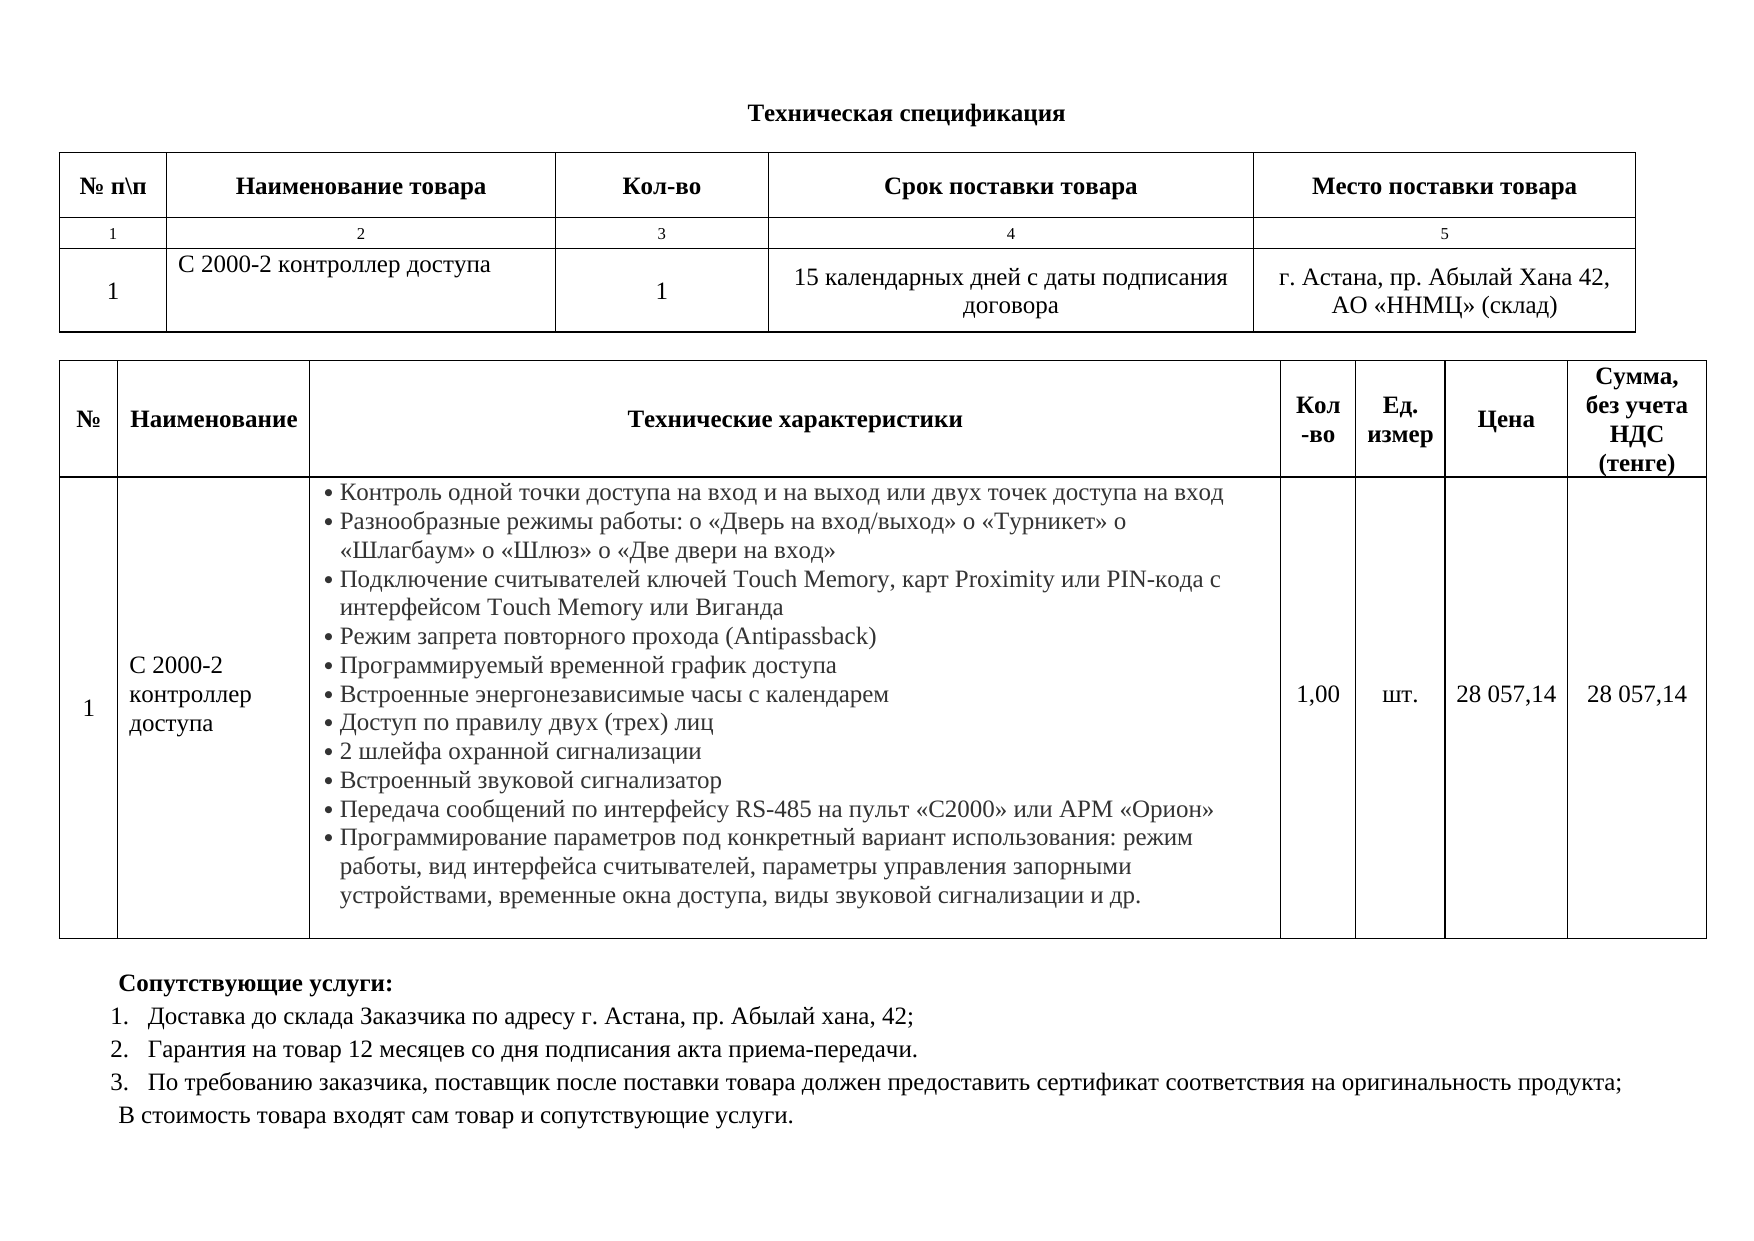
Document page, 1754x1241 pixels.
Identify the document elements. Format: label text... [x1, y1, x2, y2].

table_cell 1 [60, 249, 166, 331]
table_cell 1 [556, 249, 768, 331]
list По требованию заказчика, поставщик после поставки товара должен предоставить сертификат соответствия на оригинальность продукта; [110, 1067, 1695, 1096]
table_cell Контроль одной точки доступа на вход и на выход или двух точек доступа на вход Разнообразные режимы работы: o «Дверь на вход/выход» o «Турникет» o «Шлагбаум» o «Шлюз» o «Две двери на вход» Подключение считывателей ключей Touch Memory, карт Proximity или PIN-кода с интерфейсом Touch Memory или Виганда Режим запрета повторного прохода (Antipassback) Программируемый временной график доступа Встроенные энергонезависимые часы с календарем Доступ по правилу двух (трех) лиц 2 шлейфа охранной сигнализации Встроенный звуковой сигнализатор Передача сообщений по интерфейсу RS-485 на пульт «С2000» или АРМ «Орион» Программирование параметров под конкретный вариант использования: режим работы, вид интерфейса считывателей, параметры управления запорными устройствами, временные окна доступа, виды звуковой сигнализации и др. [310, 478, 1280, 938]
table_header Наименование [118, 361, 309, 476]
table_cell шт. [1356, 478, 1444, 938]
list Доставка до склада Заказчика по адресу г. Астана, пр. Абылай хана, 42; [110, 1001, 1695, 1029]
table_header Место поставки товара [1254, 153, 1635, 217]
table_header Сумма, без учета НДС (тенге) [1568, 361, 1706, 476]
table_header Срок поставки товара [769, 153, 1253, 217]
table_header № п\п [60, 153, 166, 217]
table_cell 4 [769, 218, 1253, 248]
table_header Кол-во [556, 153, 768, 217]
table_cell 1 [60, 218, 166, 248]
table_header Кол-во [1281, 361, 1355, 476]
table_header Цена [1446, 361, 1567, 476]
table_cell 28 057,14 [1446, 478, 1567, 938]
list Гарантия на товар 12 месяцев со дня подписания акта приема-передачи. [110, 1034, 1695, 1062]
table_cell C 2000-2 контроллер доступа [118, 478, 309, 938]
table_cell 15 календарных дней c даты подписания договора [769, 249, 1253, 331]
table_cell 2 [167, 218, 555, 248]
table_header Технические характеристики [310, 361, 1280, 476]
table_cell г. Астана, пр. Абылай Хана 42, АО «ННМЦ» (склад) [1254, 249, 1635, 331]
table_cell 5 [1254, 218, 1635, 248]
text Техническая спецификация [118, 98, 1695, 127]
text В стоимость товара входят сам товар и сопутствующие услуги. [118, 1100, 1695, 1128]
table_header Наименование товара [167, 153, 555, 217]
table_cell 3 [556, 218, 768, 248]
table_header № [60, 361, 117, 476]
table_cell 1 [60, 478, 117, 938]
table_cell 28 057,14 [1568, 478, 1706, 938]
table_header Ед. измер [1356, 361, 1444, 476]
table_cell 1,00 [1281, 478, 1355, 938]
table_cell C 2000-2 контроллер доступа [167, 249, 555, 331]
text Сопутствующие услуги: [118, 968, 1695, 996]
